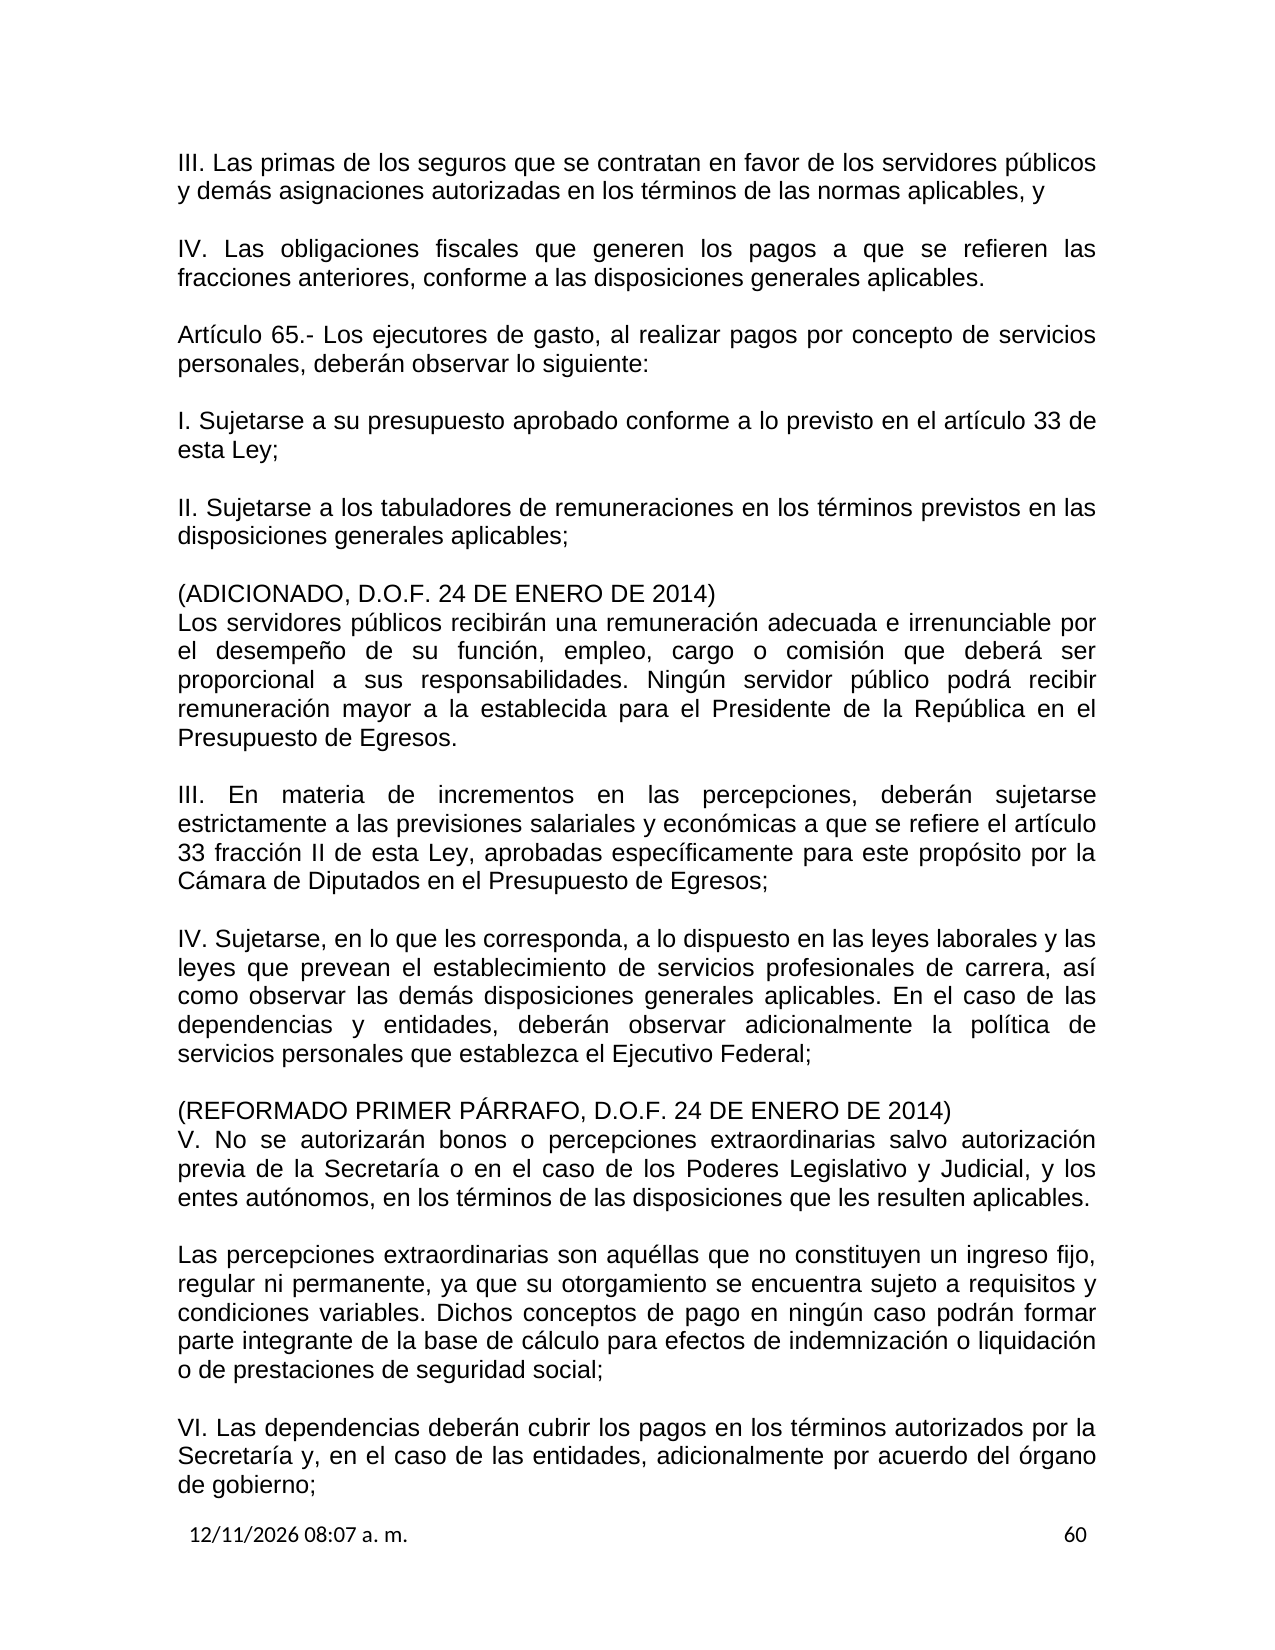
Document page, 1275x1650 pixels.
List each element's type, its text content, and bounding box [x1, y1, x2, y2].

text IV. Las obligaciones fiscales que generen los pagos a que se refieren las fracciones anteriores, conforme a las disposiciones generales aplicables. [177, 234, 1098, 291]
text Las percepciones extraordinarias son aquéllas que no constituyen un ingreso fijo, regular ni permanente, ya que su otorgamiento se encuentra sujeto a requisitos y condiciones variables. Dichos conceptos de pago en ningún caso podrán formar parte integrante de la base de cálculo para efectos de indemnización o liquidación o de prestaciones de seguridad social; [177, 1240, 1098, 1384]
text Artículo 65.- Los ejecutores de gasto, al realizar pagos por concepto de servicios personales, deberán observar lo siguiente: [177, 320, 1098, 378]
text V. No se autorizarán bonos o percepciones extraordinarias salvo autorización previa de la Secretaría o en el caso de los Poderes Legislativo y Judicial, y los entes autónomos, en los términos de las disposiciones que les resulten aplicables. [177, 1125, 1098, 1211]
text VI. Las dependencias deberán cubrir los pagos en los términos autorizados por la Secretaría y, en el caso de las entidades, adicionalmente por acuerdo del órgano de gobierno; [177, 1413, 1098, 1499]
text IV. Sujetarse, en lo que les corresponda, a lo dispuesto en las leyes laborales y las leyes que prevean el establecimiento de servicios profesionales de carrera, así como observar las demás disposiciones generales aplicables. En el caso de las dependencias y entidades, deberán observar adicionalmente la política de servicios personales que establezca el Ejecutivo Federal; [177, 924, 1098, 1068]
text (REFORMADO PRIMER PÁRRAFO, D.O.F. 24 DE ENERO DE 2014) [177, 1096, 1098, 1125]
text III. En materia de incrementos en las percepciones, deberán sujetarse estrictamente a las previsiones salariales y económicas a que se refiere el artículo 33 fracción II de esta Ley, aprobadas específicamente para este propósito por la Cámara de Diputados en el Presupuesto de Egresos; [177, 780, 1098, 895]
text I. Sujetarse a su presupuesto aprobado conforme a lo previsto en el artículo 33 de esta Ley; [177, 406, 1098, 464]
text Los servidores públicos recibirán una remuneración adecuada e irrenunciable por el desempeño de su función, empleo, cargo o comisión que deberá ser proporcional a sus responsabilidades. Ningún servidor público podrá recibir remuneración mayor a la establecida para el Presidente de la República en el Presupuesto de Egresos. [177, 608, 1098, 751]
text III. Las primas de los seguros que se contratan en favor de los servidores públicos y demás asignaciones autorizadas en los términos de las normas aplicables, y [177, 148, 1098, 205]
text (ADICIONADO, D.O.F. 24 DE ENERO DE 2014) [177, 579, 1098, 608]
text II. Sujetarse a los tabuladores de remuneraciones en los términos previstos en las disposiciones generales aplicables; [177, 493, 1098, 550]
